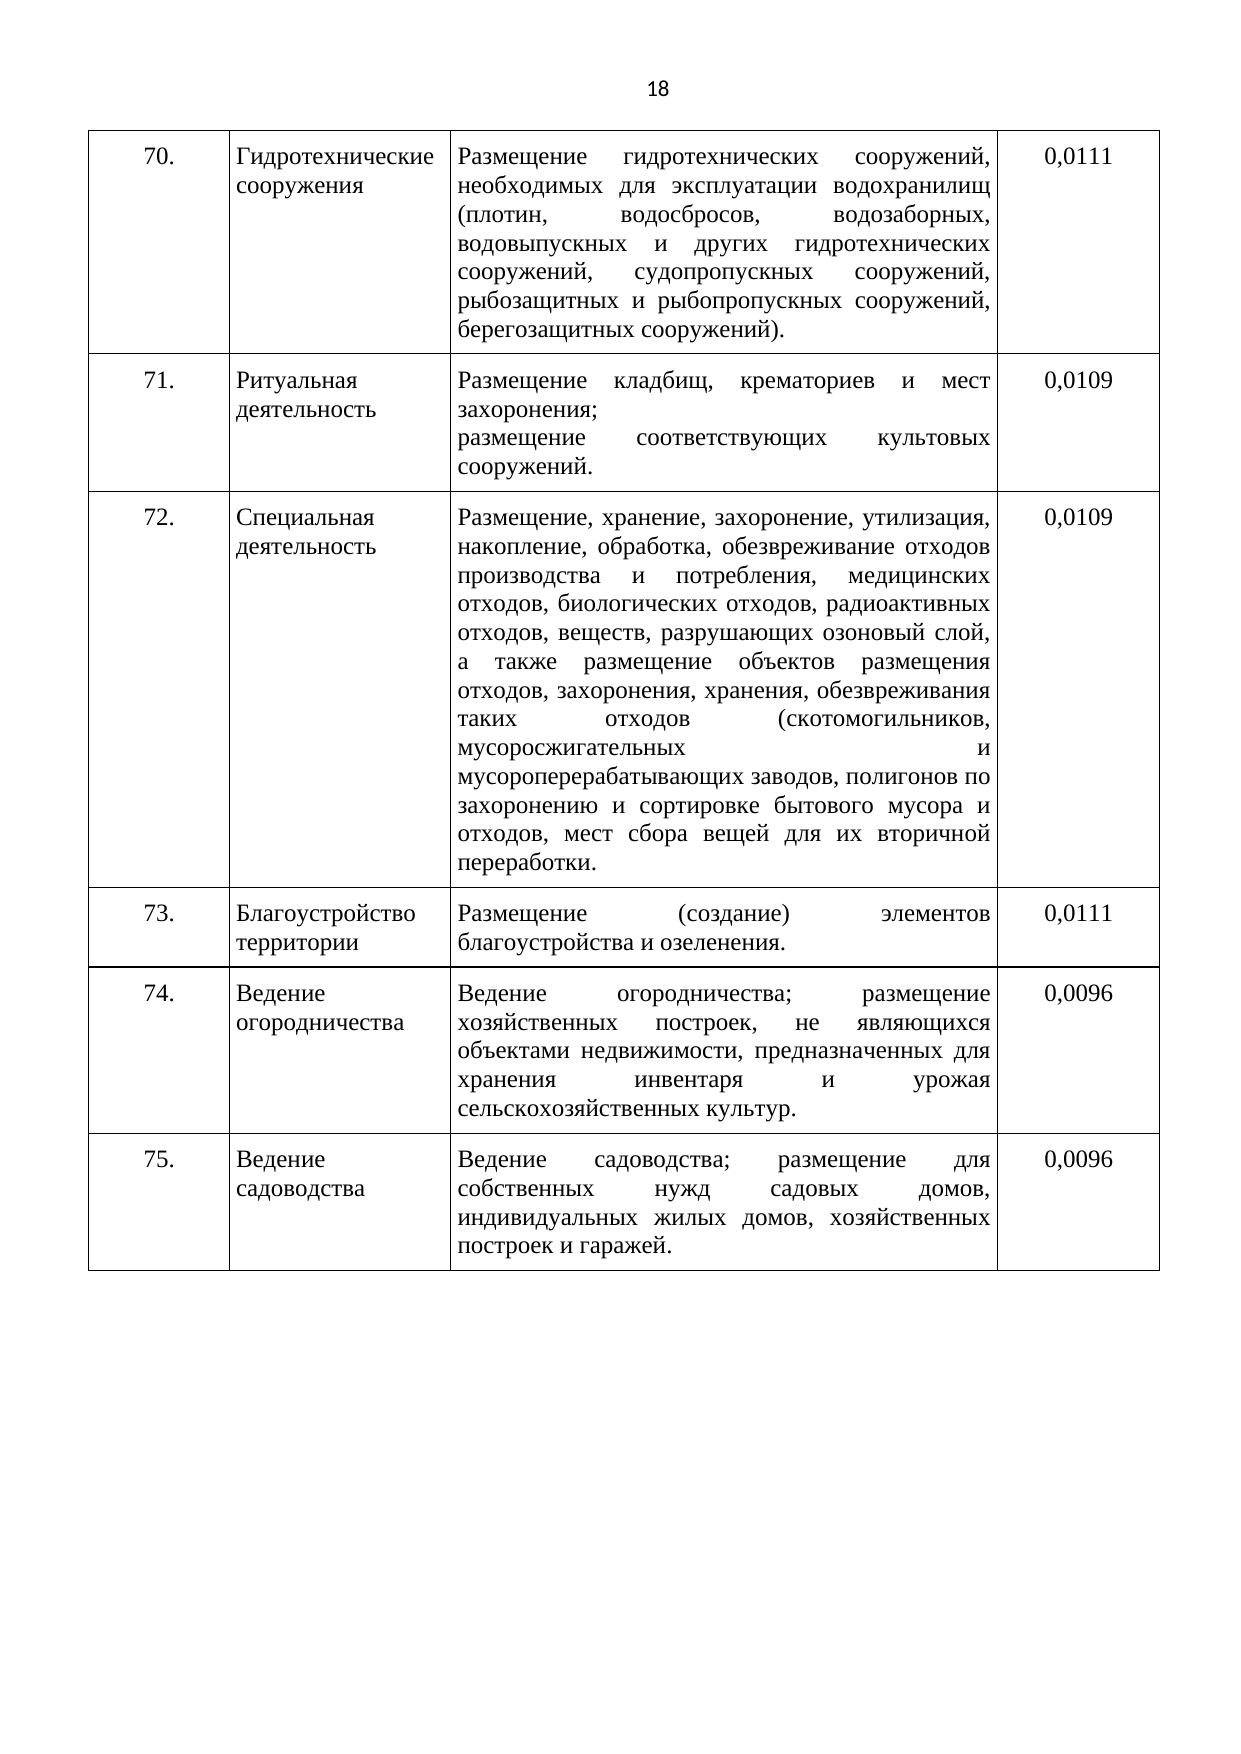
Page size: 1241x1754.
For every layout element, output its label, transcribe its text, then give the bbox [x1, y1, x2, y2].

table_cell 0,0109 [998, 354, 1159, 491]
table_cell 75. [89, 1134, 229, 1270]
table_cell 74. [89, 968, 229, 1132]
table_cell Благоустройство территории [230, 888, 450, 966]
table_cell Ведение огородничества; размещение хозяйственных построек, не являющихся объектами недвижимости, предназначенных для хранения инвентаря и урожая сельскохозяйственных культур. [451, 968, 997, 1132]
table_cell 0,0096 [998, 968, 1159, 1132]
table_cell Ведение садоводства; размещение для собственных нужд садовых домов, индивидуальных жилых домов, хозяйственных построек и гаражей. [451, 1134, 997, 1270]
table_cell Размещение гидротехнических сооружений, необходимых для эксплуатации водохранилищ (плотин, водосбросов, водозаборных, водовыпускных и других гидротехнических сооружений, судопропускных сооружений, рыбозащитных и рыбопропускных сооружений, берегозащитных сооружений). [451, 131, 997, 353]
table_cell 0,0096 [998, 1134, 1159, 1270]
table_cell Размещение (создание) элементов благоустройства и озеленения. [451, 888, 997, 966]
table_cell Ведение садоводства [230, 1134, 450, 1270]
table_cell 0,0109 [998, 492, 1159, 887]
table_cell 72. [89, 492, 229, 887]
table_cell Гидротехнические сооружения [230, 131, 450, 353]
table_cell 0,0111 [998, 888, 1159, 966]
table_cell Ритуальная деятельность [230, 354, 450, 491]
table_cell 0,0111 [998, 131, 1159, 353]
table_cell Специальная деятельность [230, 492, 450, 887]
table_cell Размещение кладбищ, крематориев и мест захоронения; размещение соответствующих культовых сооружений. [451, 354, 997, 491]
table_cell Размещение, хранение, захоронение, утилизация, накопление, обработка, обезвреживание отходов производства и потребления, медицинских отходов, биологических отходов, радиоактивных отходов, веществ, разрушающих озоновый слой, а также размещение объектов размещения отходов, захоронения, хранения, обезвреживания таких отходов (скотомогильников, мусоросжигательных и мусороперерабатывающих заводов, полигонов по захоронению и сортировке бытового мусора и отходов, мест сбора вещей для их вторичной переработки. [451, 492, 997, 887]
table_cell 70. [89, 131, 229, 353]
table_cell 73. [89, 888, 229, 966]
table_cell 71. [89, 354, 229, 491]
table_cell Ведение огородничества [230, 968, 450, 1132]
